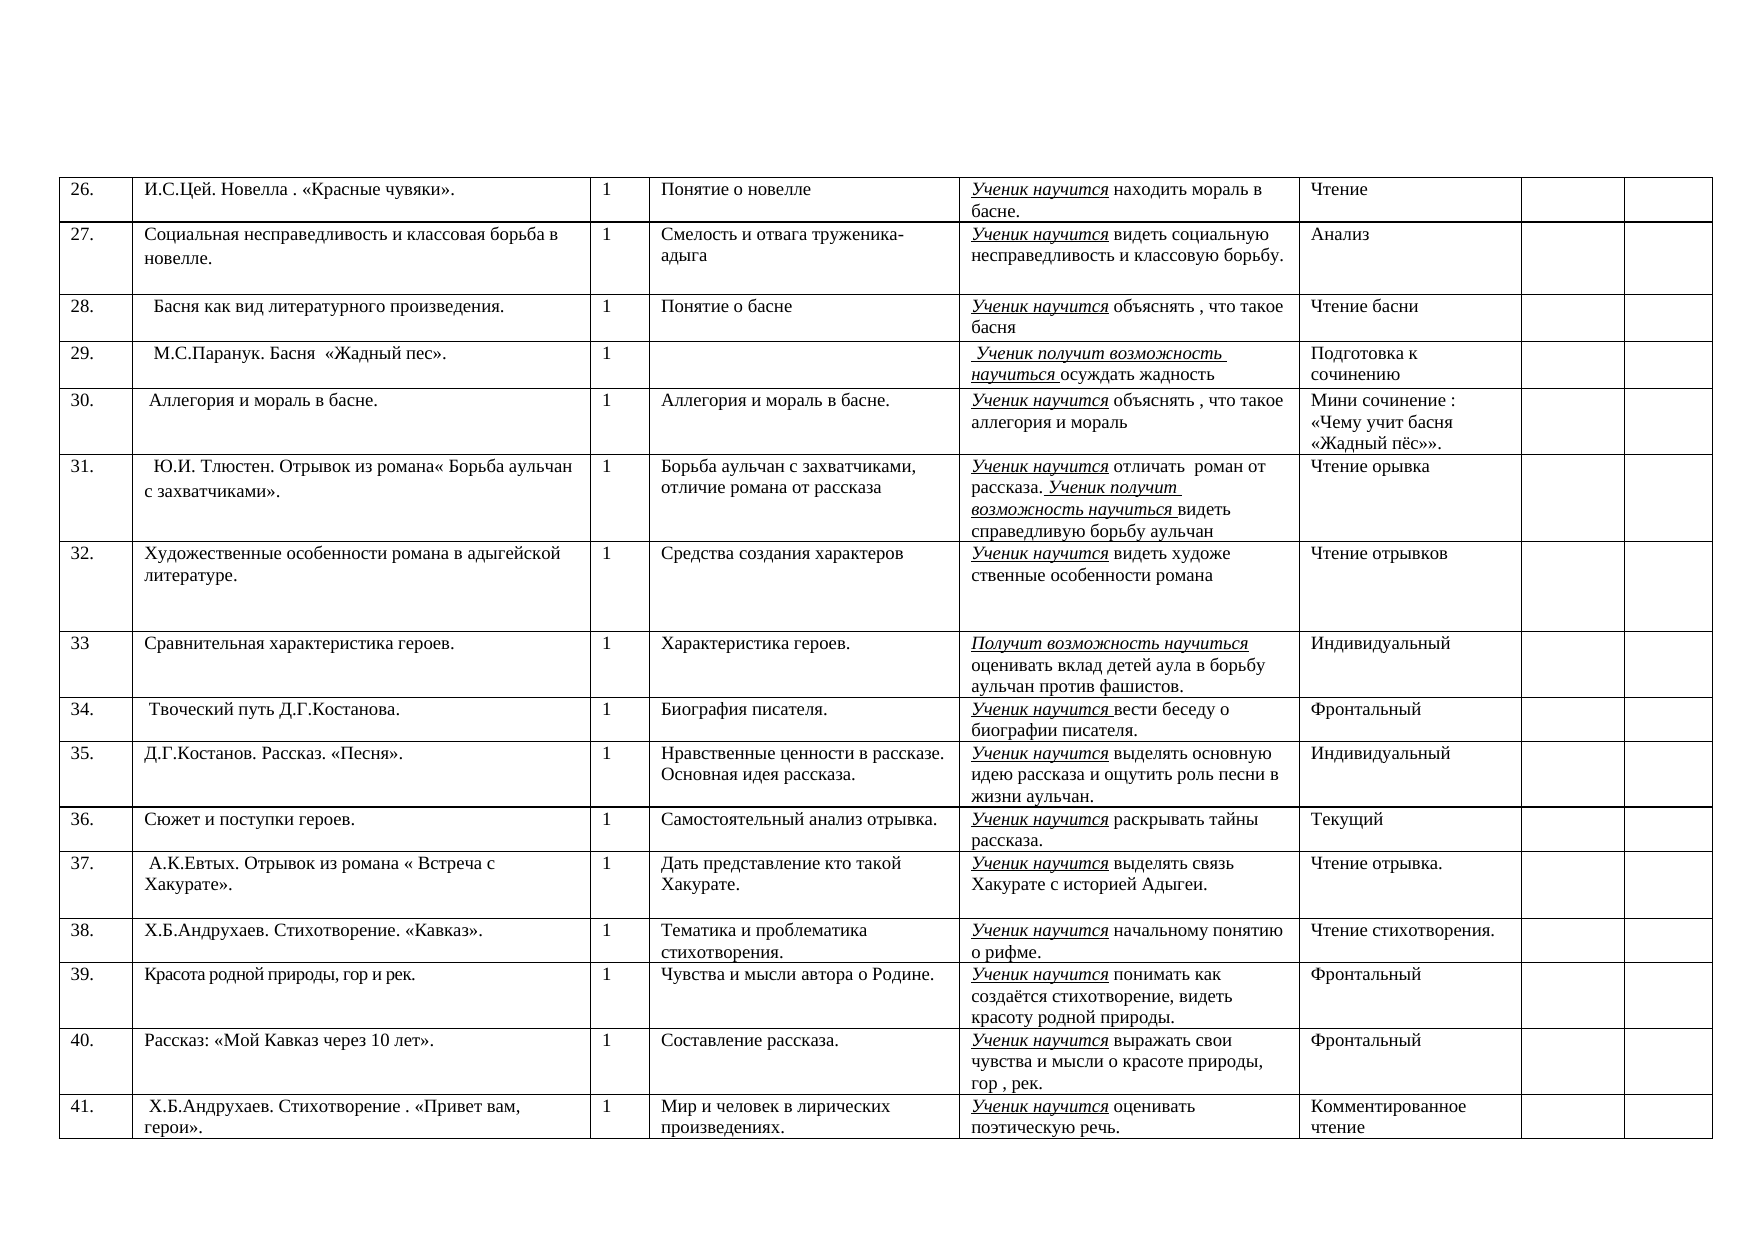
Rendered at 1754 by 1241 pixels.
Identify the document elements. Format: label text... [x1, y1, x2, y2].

table_cell [1522, 455, 1624, 541]
table_cell 32. [60, 542, 132, 631]
table_cell Индивидуальный [1300, 632, 1521, 697]
table_cell Чувства и мысли автора о Родине. [650, 963, 959, 1028]
table_cell 29. [60, 342, 132, 388]
table_cell [1522, 632, 1624, 697]
table_cell Ученик научится выражать свои чувства и мысли о красоте природы, гор , рек. [960, 1029, 1299, 1093]
table_cell [1522, 178, 1624, 221]
table_cell Индивидуальный [1300, 742, 1521, 806]
table_cell Понятие о новелле [650, 178, 959, 221]
table_cell 1 [591, 389, 649, 454]
table_cell [1625, 632, 1712, 697]
table_cell Мир и человек в лирических произведениях. [650, 1095, 959, 1138]
table_cell Ученик научится понимать как создаётся стихотворение, видеть красоту родной природы. [960, 963, 1299, 1028]
table_cell 31. [60, 455, 132, 541]
table_cell 39. [60, 963, 132, 1028]
table_cell Ученик научится начальному понятию о рифме. [960, 919, 1299, 962]
table_cell 37. [60, 852, 132, 918]
table_cell Дать представление кто такой Хакурате. [650, 852, 959, 918]
table_cell Характеристика героев. [650, 632, 959, 697]
table_cell [1625, 808, 1712, 851]
table_cell Социальная несправедливость и классовая борьба в новелле. [133, 223, 590, 293]
table_cell Фронтальный [1300, 698, 1521, 741]
table_cell Х.Б.Андрухаев. Стихотворение. «Кавказ». [133, 919, 590, 962]
table_cell Художественные особенности романа в адыгейской литературе. [133, 542, 590, 631]
table_cell [1625, 742, 1712, 806]
table_cell 1 [591, 455, 649, 541]
table_cell Текущий [1300, 808, 1521, 851]
table_cell Чтение [1300, 178, 1521, 221]
table_cell 1 [591, 632, 649, 697]
table_cell 40. [60, 1029, 132, 1093]
table_cell [1625, 178, 1712, 221]
table_cell Биография писателя. [650, 698, 959, 741]
table_cell Ученик научится вести беседу о биографии писателя. [960, 698, 1299, 741]
table_cell 1 [591, 808, 649, 851]
table_cell Басня как вид литературного произведения. [133, 295, 590, 341]
table_cell Фронтальный [1300, 963, 1521, 1028]
table_cell 34. [60, 698, 132, 741]
table_cell 1 [591, 342, 649, 388]
table_cell [1522, 1095, 1624, 1138]
table_cell 1 [591, 852, 649, 918]
table_cell Анализ [1300, 223, 1521, 293]
table_cell Смелость и отвага труженика-адыга [650, 223, 959, 293]
table_cell Борьба аульчан с захватчиками, отличие романа от рассказа [650, 455, 959, 541]
table_cell 1 [591, 963, 649, 1028]
table_cell Рассказ: «Мой Кавказ через 10 лет». [133, 1029, 590, 1093]
table_cell Х.Б.Андрухаев. Стихотворение . «Привет вам, герои». [133, 1095, 590, 1138]
table_cell [1522, 295, 1624, 341]
table_cell Ученик получит возможность научиться осуждать жадность [960, 342, 1299, 388]
table_cell Твоческий путь Д.Г.Костанова. [133, 698, 590, 741]
table_cell 1 [591, 919, 649, 962]
table_cell [1625, 1095, 1712, 1138]
table_cell Ученик научится объяснять , что такое басня [960, 295, 1299, 341]
table_cell 1 [591, 1029, 649, 1093]
table_cell 1 [591, 742, 649, 806]
table_cell 30. [60, 389, 132, 454]
table_cell Ученик научится оценивать поэтическую речь. [960, 1095, 1299, 1138]
table_cell [1522, 742, 1624, 806]
table_cell [1625, 542, 1712, 631]
table_cell Д.Г.Костанов. Рассказ. «Песня». [133, 742, 590, 806]
table_cell Ученик научится отличать роман от рассказа. Ученик получит возможность научиться видеть справедливую борьбу аульчан [960, 455, 1299, 541]
table_cell [1625, 919, 1712, 962]
table_cell Получит возможность научиться оценивать вклад детей аула в борьбу аульчан против фашистов. [960, 632, 1299, 697]
table_cell Аллегория и мораль в басне. [650, 389, 959, 454]
table_cell Чтение орывка [1300, 455, 1521, 541]
table_cell [1522, 698, 1624, 741]
table_cell [1522, 808, 1624, 851]
table_cell Понятие о басне [650, 295, 959, 341]
table_cell [1625, 698, 1712, 741]
table_cell 1 [591, 698, 649, 741]
table_cell [1522, 1029, 1624, 1093]
table_cell Ученик научится выделять основную идею рассказа и ощутить роль песни в жизни аульчан. [960, 742, 1299, 806]
table_cell 1 [591, 1095, 649, 1138]
table_cell [1625, 455, 1712, 541]
table_cell 27. [60, 223, 132, 293]
table_cell [1625, 342, 1712, 388]
table_cell 35. [60, 742, 132, 806]
table_cell Чтение отрывков [1300, 542, 1521, 631]
table_cell Нравственные ценности в рассказе. Основная идея рассказа. [650, 742, 959, 806]
table_cell 36. [60, 808, 132, 851]
table_cell [1625, 295, 1712, 341]
table_cell 1 [591, 542, 649, 631]
table_cell 1 [591, 178, 649, 221]
table_cell Самостоятельный анализ отрывка. [650, 808, 959, 851]
table_cell [650, 342, 959, 388]
table_cell [1625, 223, 1712, 293]
table_cell Составление рассказа. [650, 1029, 959, 1093]
table_cell [1522, 223, 1624, 293]
table_cell [1625, 852, 1712, 918]
table_cell Ученик научится видеть художе ственные особенности романа [960, 542, 1299, 631]
table_cell [1522, 852, 1624, 918]
table_cell А.К.Евтых. Отрывок из романа « Встреча с Хакурате». [133, 852, 590, 918]
table_cell Чтение отрывка. [1300, 852, 1521, 918]
table_cell [1625, 963, 1712, 1028]
table_cell 26. [60, 178, 132, 221]
table_cell Ученик научится объяснять , что такое аллегория и мораль [960, 389, 1299, 454]
table_cell [1522, 389, 1624, 454]
table_cell [1625, 1029, 1712, 1093]
table_cell Мини сочинение : «Чему учит басня «Жадный пёс»». [1300, 389, 1521, 454]
table_cell Чтение стихотворения. [1300, 919, 1521, 962]
table_cell 41. [60, 1095, 132, 1138]
table_cell [1522, 542, 1624, 631]
table_cell Аллегория и мораль в басне. [133, 389, 590, 454]
table_cell Красота родной природы, гор и рек. [133, 963, 590, 1028]
table_cell 38. [60, 919, 132, 962]
table_cell 33 [60, 632, 132, 697]
table_cell Тематика и проблематика стихотворения. [650, 919, 959, 962]
table_cell И.С.Цей. Новелла . «Красные чувяки». [133, 178, 590, 221]
table_cell Сюжет и поступки героев. [133, 808, 590, 851]
table_cell Сравнительная характеристика героев. [133, 632, 590, 697]
table_cell Средства создания характеров [650, 542, 959, 631]
table_cell 28. [60, 295, 132, 341]
table_cell [1522, 342, 1624, 388]
table_cell Ученик научится видеть социальную несправедливость и классовую борьбу. [960, 223, 1299, 293]
table_cell 1 [591, 223, 649, 293]
table_cell Ученик научится находить мораль в басне. [960, 178, 1299, 221]
table_cell Комментированное чтение [1300, 1095, 1521, 1138]
table_cell М.С.Паранук. Басня «Жадный пес». [133, 342, 590, 388]
table_cell Фронтальный [1300, 1029, 1521, 1093]
table_cell Ю.И. Тлюстен. Отрывок из романа« Борьба аульчан с захватчиками». [133, 455, 590, 541]
table_cell 1 [591, 295, 649, 341]
table_cell [1522, 963, 1624, 1028]
table_cell [1625, 389, 1712, 454]
table_cell Ученик научится раскрывать тайны рассказа. [960, 808, 1299, 851]
table_cell [1522, 919, 1624, 962]
table_cell Чтение басни [1300, 295, 1521, 341]
table_cell Ученик научится выделять связь Хакурате с историей Адыгеи. [960, 852, 1299, 918]
table_cell Подготовка к сочинению [1300, 342, 1521, 388]
